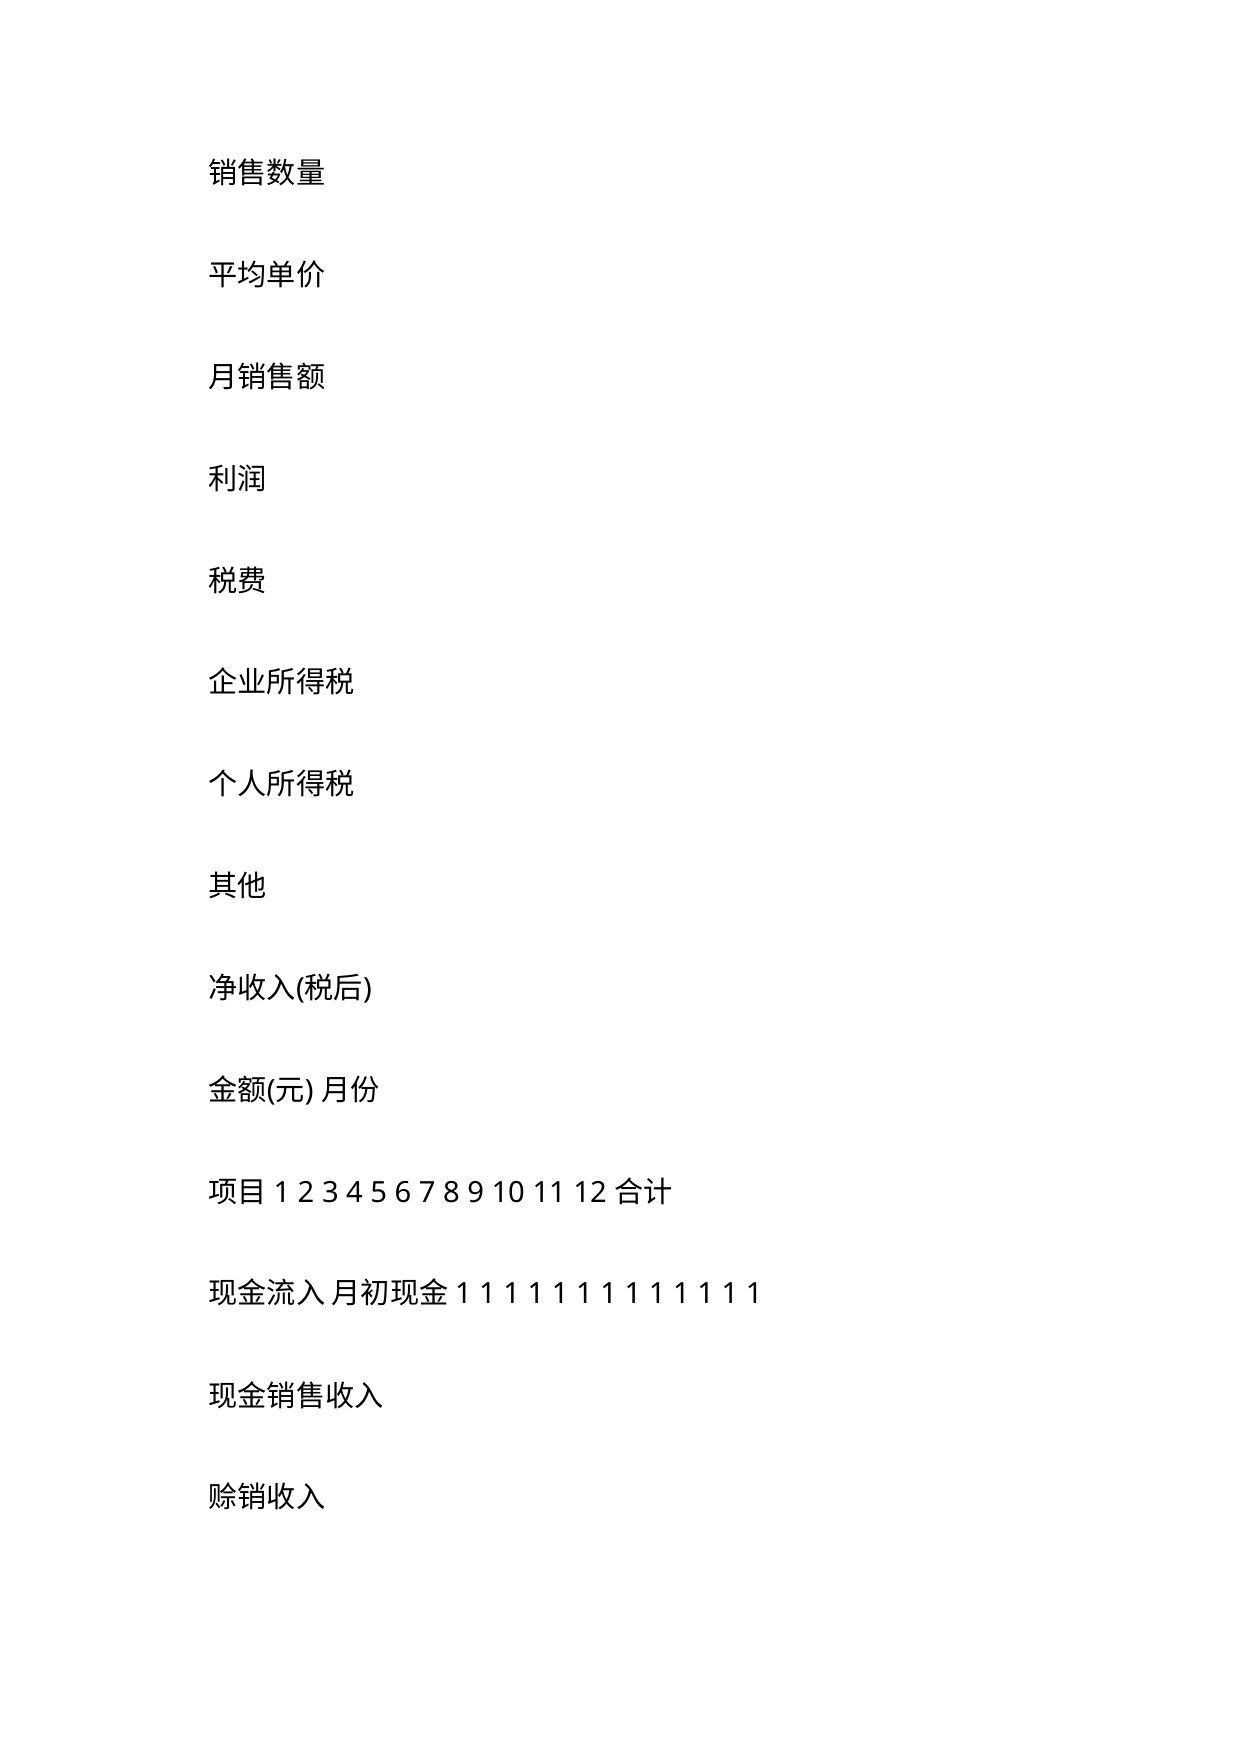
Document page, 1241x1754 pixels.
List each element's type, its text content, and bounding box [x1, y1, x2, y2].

text 现金流入 月初现金 1 1 1 1 1 1 1 1 1 1 1 1 1 [150, 1270, 1090, 1312]
text 企业所得税 [150, 659, 1090, 701]
text 个人所得税 [150, 761, 1090, 803]
text 现金销售收入 [150, 1372, 1090, 1414]
text 金额(元) 月份 [150, 1066, 1090, 1108]
text 赊销收入 [150, 1474, 1090, 1516]
text 项目 1 2 3 4 5 6 7 8 9 10 11 12 合计 [150, 1168, 1090, 1211]
text 税费 [150, 557, 1090, 599]
text 平均单价 [150, 252, 1090, 294]
text 销售数量 [150, 150, 1090, 192]
text 净收入(税后) [150, 964, 1090, 1007]
text 利润 [150, 455, 1090, 498]
text 月销售额 [150, 353, 1090, 396]
text 其他 [150, 862, 1090, 905]
